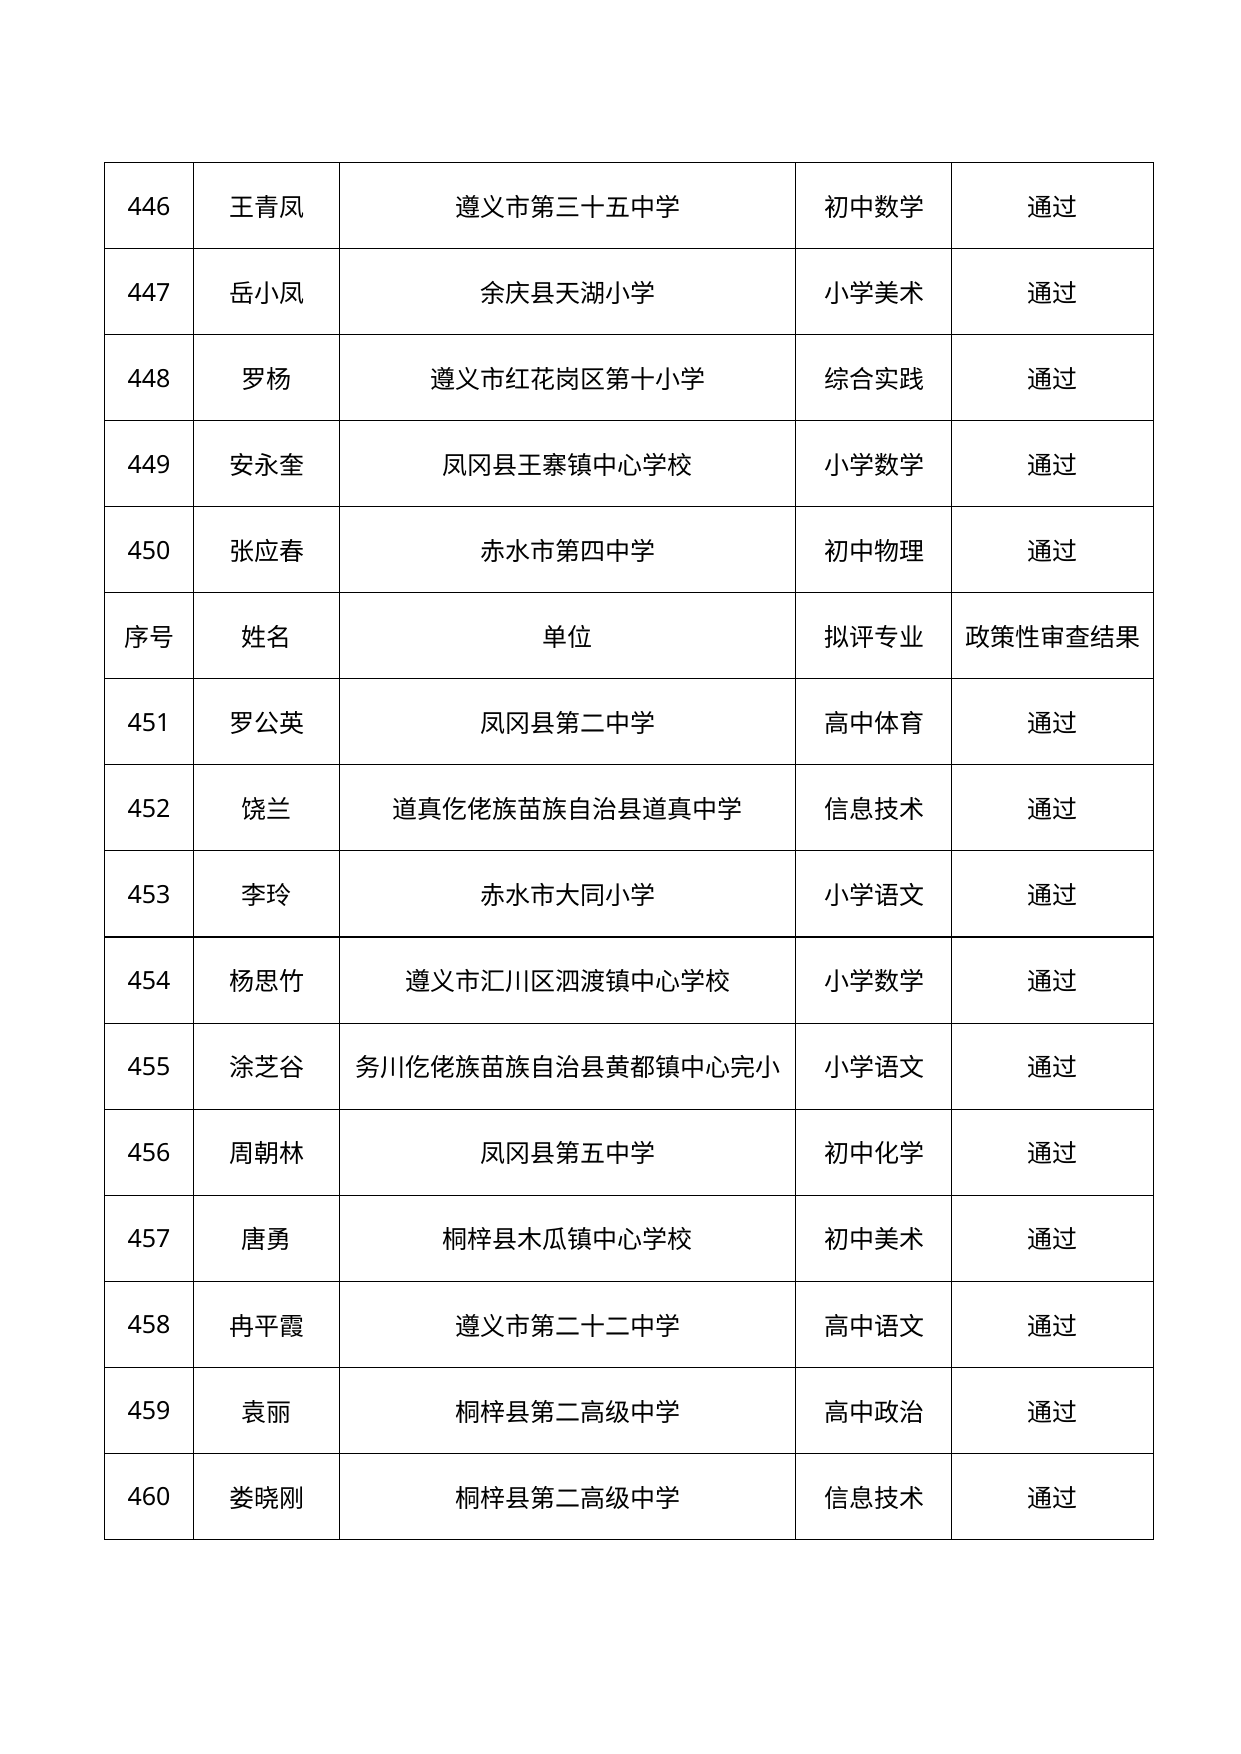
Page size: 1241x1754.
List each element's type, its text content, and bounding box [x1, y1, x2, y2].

table_cell 遵义市第三十五中学 [340, 163, 795, 248]
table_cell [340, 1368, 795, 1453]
table_cell 姓名 [194, 593, 339, 678]
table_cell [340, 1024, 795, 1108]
table_cell 综合实践 [796, 335, 951, 420]
table_cell 通过 [952, 335, 1153, 420]
table_cell 罗杨 [194, 335, 339, 420]
table_cell 通过 [952, 765, 1153, 850]
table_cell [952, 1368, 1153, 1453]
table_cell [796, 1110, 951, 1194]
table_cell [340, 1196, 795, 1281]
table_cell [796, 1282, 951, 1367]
table_cell 王青凤 [194, 163, 339, 248]
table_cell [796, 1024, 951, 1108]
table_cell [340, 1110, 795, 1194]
table_cell 张应春 [194, 507, 339, 592]
table_cell 遵义市红花岗区第十小学 [340, 335, 795, 420]
table_cell 罗公英 [194, 679, 339, 764]
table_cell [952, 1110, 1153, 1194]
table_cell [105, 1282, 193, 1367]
table_cell 453 [105, 851, 193, 936]
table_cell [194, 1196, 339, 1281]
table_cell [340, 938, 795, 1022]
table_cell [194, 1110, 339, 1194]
table_cell 449 [105, 421, 193, 506]
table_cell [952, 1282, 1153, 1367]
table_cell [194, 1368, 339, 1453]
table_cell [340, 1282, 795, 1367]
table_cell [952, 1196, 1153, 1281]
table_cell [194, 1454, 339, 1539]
table_cell 安永奎 [194, 421, 339, 506]
table_cell 拟评专业 [796, 593, 951, 678]
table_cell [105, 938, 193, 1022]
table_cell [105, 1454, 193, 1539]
table_cell 道真仡佬族苗族自治县道真中学 [340, 765, 795, 850]
table_cell 政策性审查结果 [952, 593, 1153, 678]
table_cell 通过 [952, 249, 1153, 334]
table_cell 448 [105, 335, 193, 420]
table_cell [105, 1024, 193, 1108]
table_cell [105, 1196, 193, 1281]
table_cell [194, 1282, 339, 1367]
table_cell 通过 [952, 507, 1153, 592]
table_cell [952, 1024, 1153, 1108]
table_cell 信息技术 [796, 765, 951, 850]
table_cell 小学数学 [796, 421, 951, 506]
table_cell 446 [105, 163, 193, 248]
table_cell 单位 [340, 593, 795, 678]
table_cell 通过 [952, 679, 1153, 764]
table_cell 李玲 [194, 851, 339, 936]
table_cell 余庆县天湖小学 [340, 249, 795, 334]
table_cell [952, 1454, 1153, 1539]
table_cell 初中数学 [796, 163, 951, 248]
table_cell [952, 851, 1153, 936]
table_cell 447 [105, 249, 193, 334]
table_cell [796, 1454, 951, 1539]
table_cell 饶兰 [194, 765, 339, 850]
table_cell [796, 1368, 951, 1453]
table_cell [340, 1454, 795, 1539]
table_cell 小学美术 [796, 249, 951, 334]
table_cell 452 [105, 765, 193, 850]
table_cell 凤冈县王寨镇中心学校 [340, 421, 795, 506]
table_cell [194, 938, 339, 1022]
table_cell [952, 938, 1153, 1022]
table_cell 初中物理 [796, 507, 951, 592]
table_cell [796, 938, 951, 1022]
table_cell 赤水市大同小学 [340, 851, 795, 936]
table_cell 450 [105, 507, 193, 592]
table_cell 通过 [952, 163, 1153, 248]
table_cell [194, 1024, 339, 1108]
table_cell 凤冈县第二中学 [340, 679, 795, 764]
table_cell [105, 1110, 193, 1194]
table_cell 岳小凤 [194, 249, 339, 334]
table_cell 451 [105, 679, 193, 764]
table_cell 序号 [105, 593, 193, 678]
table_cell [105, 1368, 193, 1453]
table_cell 赤水市第四中学 [340, 507, 795, 592]
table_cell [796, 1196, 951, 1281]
table_cell 通过 [952, 421, 1153, 506]
table_cell 高中体育 [796, 679, 951, 764]
table_cell 小学语文 [796, 851, 951, 936]
